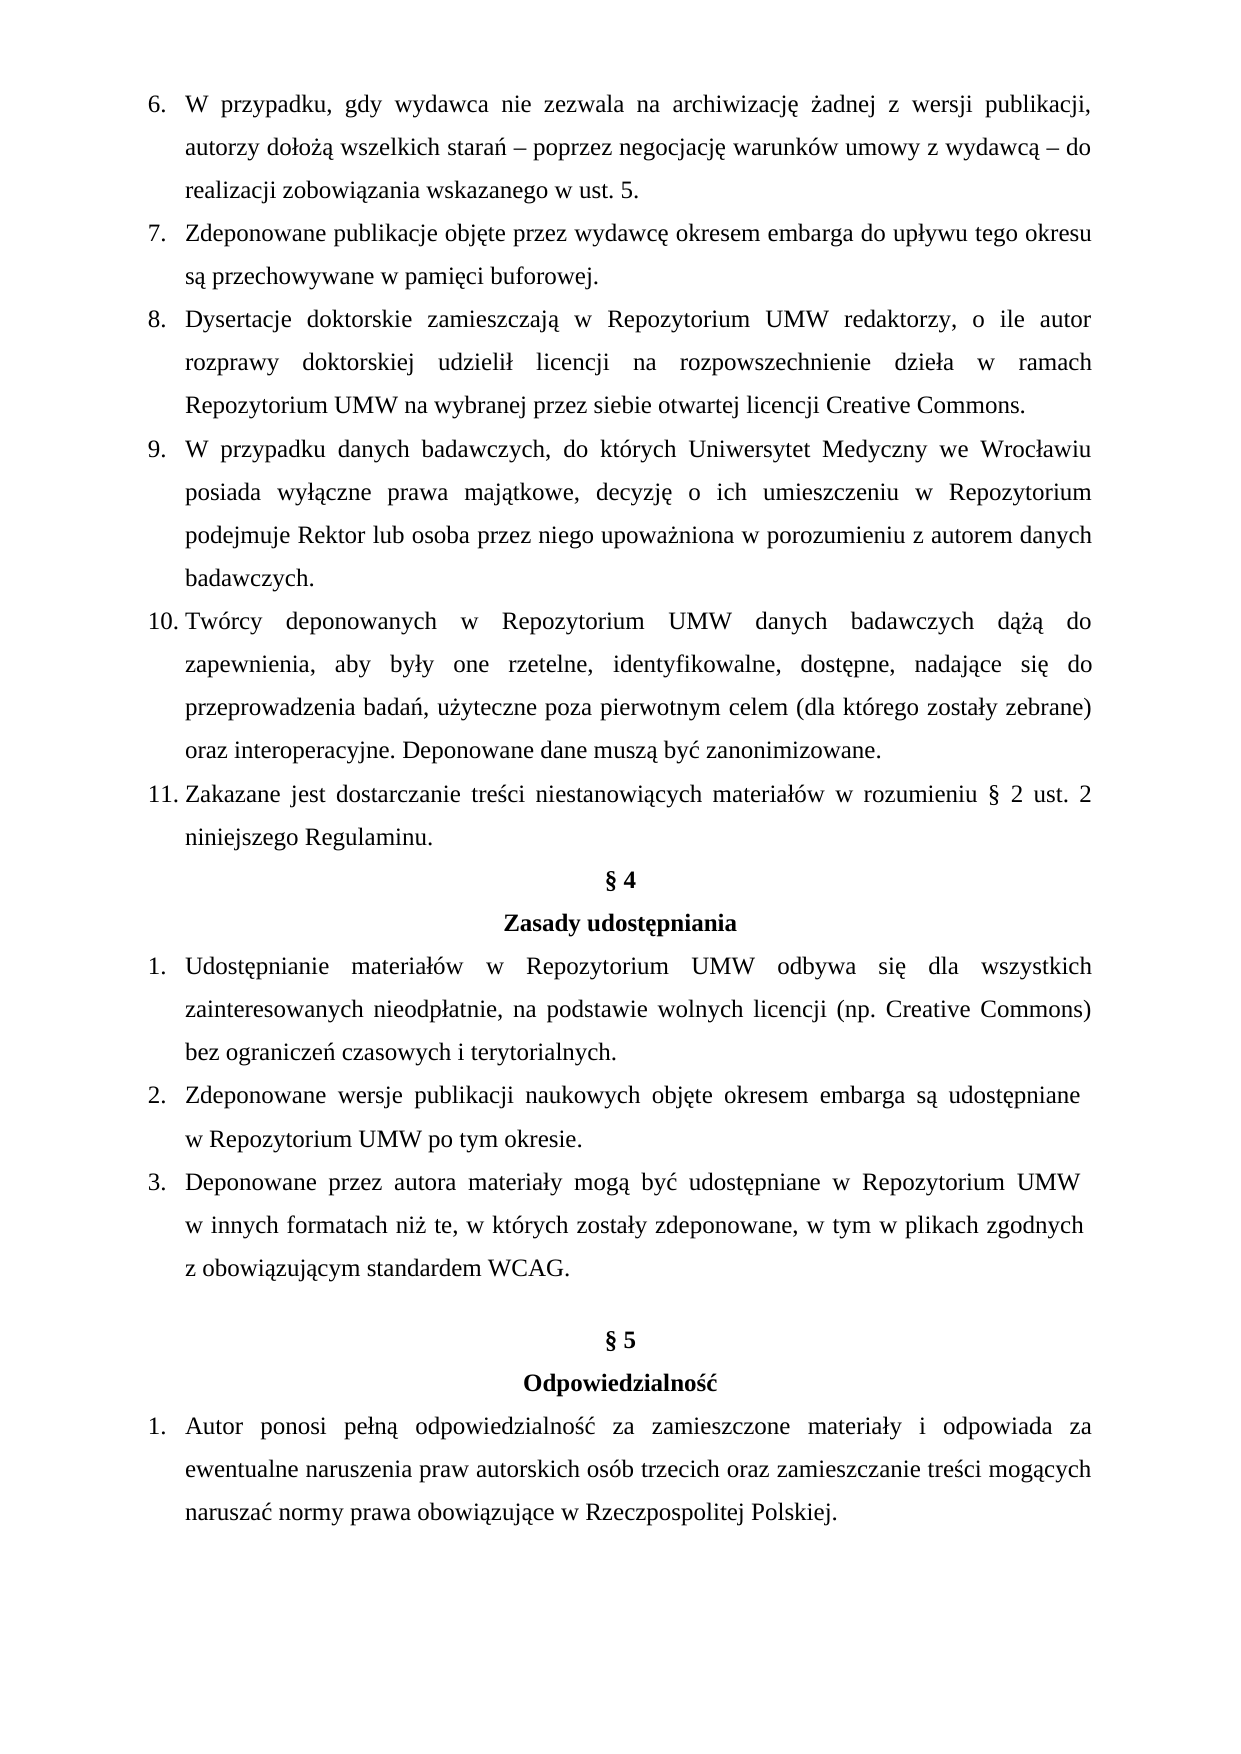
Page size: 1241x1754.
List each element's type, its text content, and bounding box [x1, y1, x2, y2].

list Udostępnianie materiałów w Repozytorium UMW odbywa się dla wszystkich zainteresowanych nieodpłatnie, na podstawie wolnych licencji (np. Creative Commons) bez ograniczeń czasowych i terytorialnych. [148, 951, 1093, 1066]
list Zdeponowane publikacje objęte przez wydawcę okresem embarga do upływu tego okresu są przechowywane w pamięci buforowej. [148, 218, 1093, 290]
list W przypadku, gdy wydawca nie zezwala na archiwizację żadnej z wersji publikacji, autorzy dołożą wszelkich starań – poprzez negocjację warunków umowy z wydawcą – do realizacji zobowiązania wskazanego w ust. 5. [148, 89, 1093, 204]
text § 4 [148, 865, 1093, 894]
list Autor ponosi pełną odpowiedzialność za zamieszczone materiały i odpowiada za ewentualne naruszenia praw autorskich osób trzecich oraz zamieszczanie treści mogących naruszać normy prawa obowiązujące w Rzeczpospolitej Polskiej. [148, 1411, 1093, 1526]
list Twórcy deponowanych w Repozytorium UMW danych badawczych dążą do zapewnienia, aby były one rzetelne, identyfikowalne, dostępne, nadające się do przeprowadzenia badań, użyteczne poza pierwotnym celem (dla którego zostały zebrane) oraz interoperacyjne. Deponowane dane muszą być zanonimizowane. [148, 606, 1093, 764]
list Dysertacje doktorskie zamieszczają w Repozytorium UMW redaktorzy, o ile autor rozprawy doktorskiej udzielił licencji na rozpowszechnienie dzieła w ramach Repozytorium UMW na wybranej przez siebie otwartej licencji Creative Commons. [148, 304, 1093, 419]
list W przypadku danych badawczych, do których Uniwersytet Medyczny we Wrocławiu posiada wyłączne prawa majątkowe, decyzję o ich umieszczeniu w Repozytorium podejmuje Rektor lub osoba przez niego upoważniona w porozumieniu z autorem danych badawczych. [148, 434, 1093, 592]
text Odpowiedzialność [148, 1368, 1093, 1397]
text § 5 [148, 1325, 1093, 1354]
list Zakazane jest dostarczanie treści niestanowiących materiałów w rozumieniu § 2 ust. 2 niniejszego Regulaminu. [148, 779, 1093, 851]
text Zasady udostępniania [148, 908, 1093, 937]
list Deponowane przez autora materiały mogą być udostępniane w Repozytorium UMW w innych formatach niż te, w których zostały zdeponowane, w tym w plikach zgodnych z obowiązującym standardem WCAG. [148, 1167, 1093, 1282]
list Zdeponowane wersje publikacji naukowych objęte okresem embarga są udostępniane w Repozytorium UMW po tym okresie. [148, 1081, 1093, 1152]
